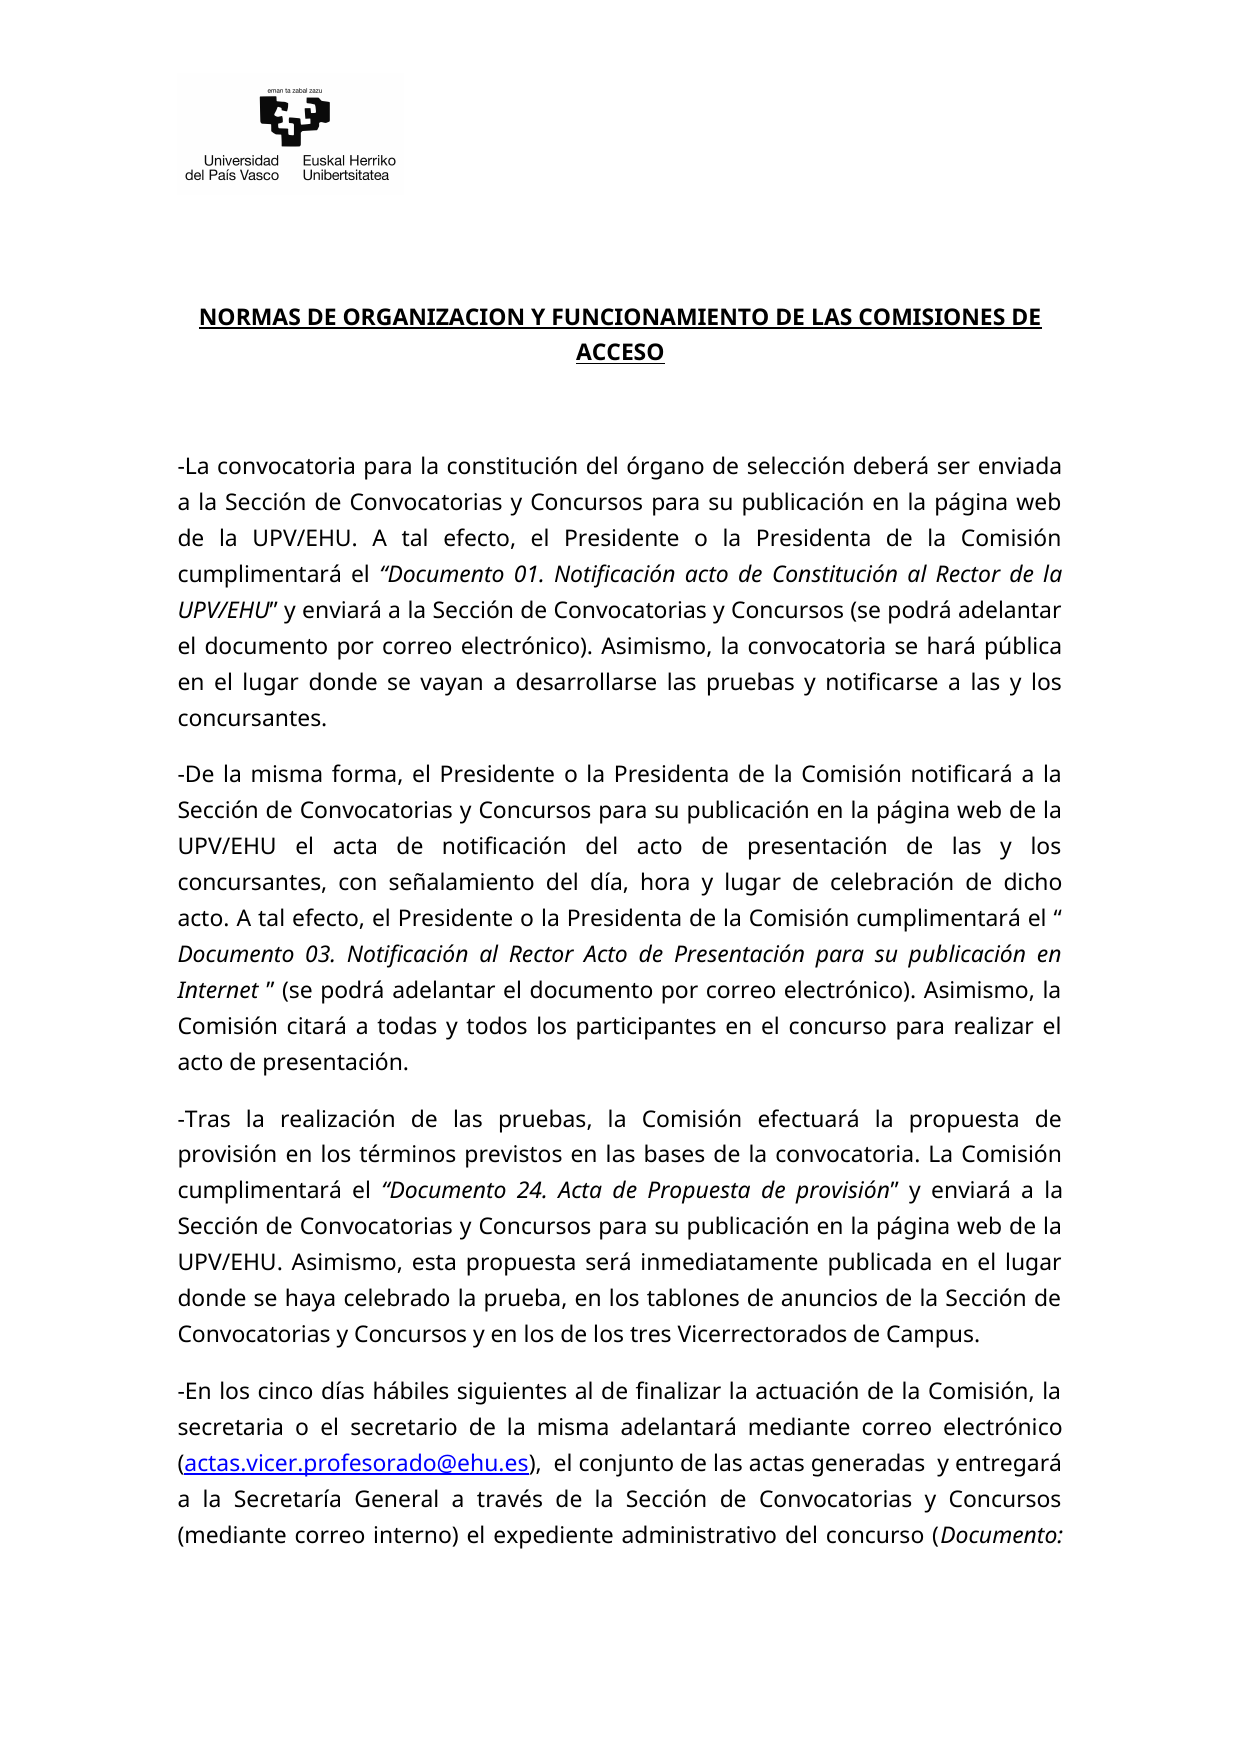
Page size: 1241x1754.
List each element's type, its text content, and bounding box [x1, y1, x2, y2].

text -Tras la realización de las pruebas, la Comisión efectuará la propuesta de provisión en los términos previstos en las bases de la convocatoria. La Comisión cumplimentará el “Documento 24. Acta de Propuesta de provisión” y enviará a la Sección de Convocatorias y Concursos para su publicación en la página web de la UPV/EHU. Asimismo, esta propuesta será inmediatamente publicada en el lugar donde se haya celebrado la prueba, en los tablones de anuncios de la Sección de Convocatorias y Concursos y en los de los tres Vicerrectorados de Campus. [177, 1102, 1063, 1349]
picture [177, 73, 404, 195]
text NORMAS DE ORGANIZACION Y FUNCIONAMIENTO DE LAS COMISIONES DE ACCESO [177, 300, 1063, 368]
text -La convocatoria para la constitución del órgano de selección deberá ser enviada a la Sección de Convocatorias y Concursos para su publicación en la página web de la UPV/EHU. A tal efecto, el Presidente o la Presidenta de la Comisión cumplimentará el “Documento 01. Notificación acto de Constitución al Rector de la UPV/EHU” y enviará a la Sección de Convocatorias y Concursos (se podrá adelantar el documento por correo electrónico). Asimismo, la convocatoria se hará pública en el lugar donde se vayan a desarrollarse las pruebas y notificarse a las y los concursantes. [177, 450, 1063, 733]
text -De la misma forma, el Presidente o la Presidenta de la Comisión notificará a la Sección de Convocatorias y Concursos para su publicación en la página web de la UPV/EHU el acta de notificación del acto de presentación de las y los concursantes, con señalamiento del día, hora y lugar de celebración de dicho acto. A tal efecto, el Presidente o la Presidenta de la Comisión cumplimentará el “ Documento 03. Notificación al Rector Acto de Presentación para su publicación en Internet ” (se podrá adelantar el documento por correo electrónico). Asimismo, la Comisión citará a todas y todos los participantes en el concurso para realizar el acto de presentación. [177, 758, 1063, 1077]
